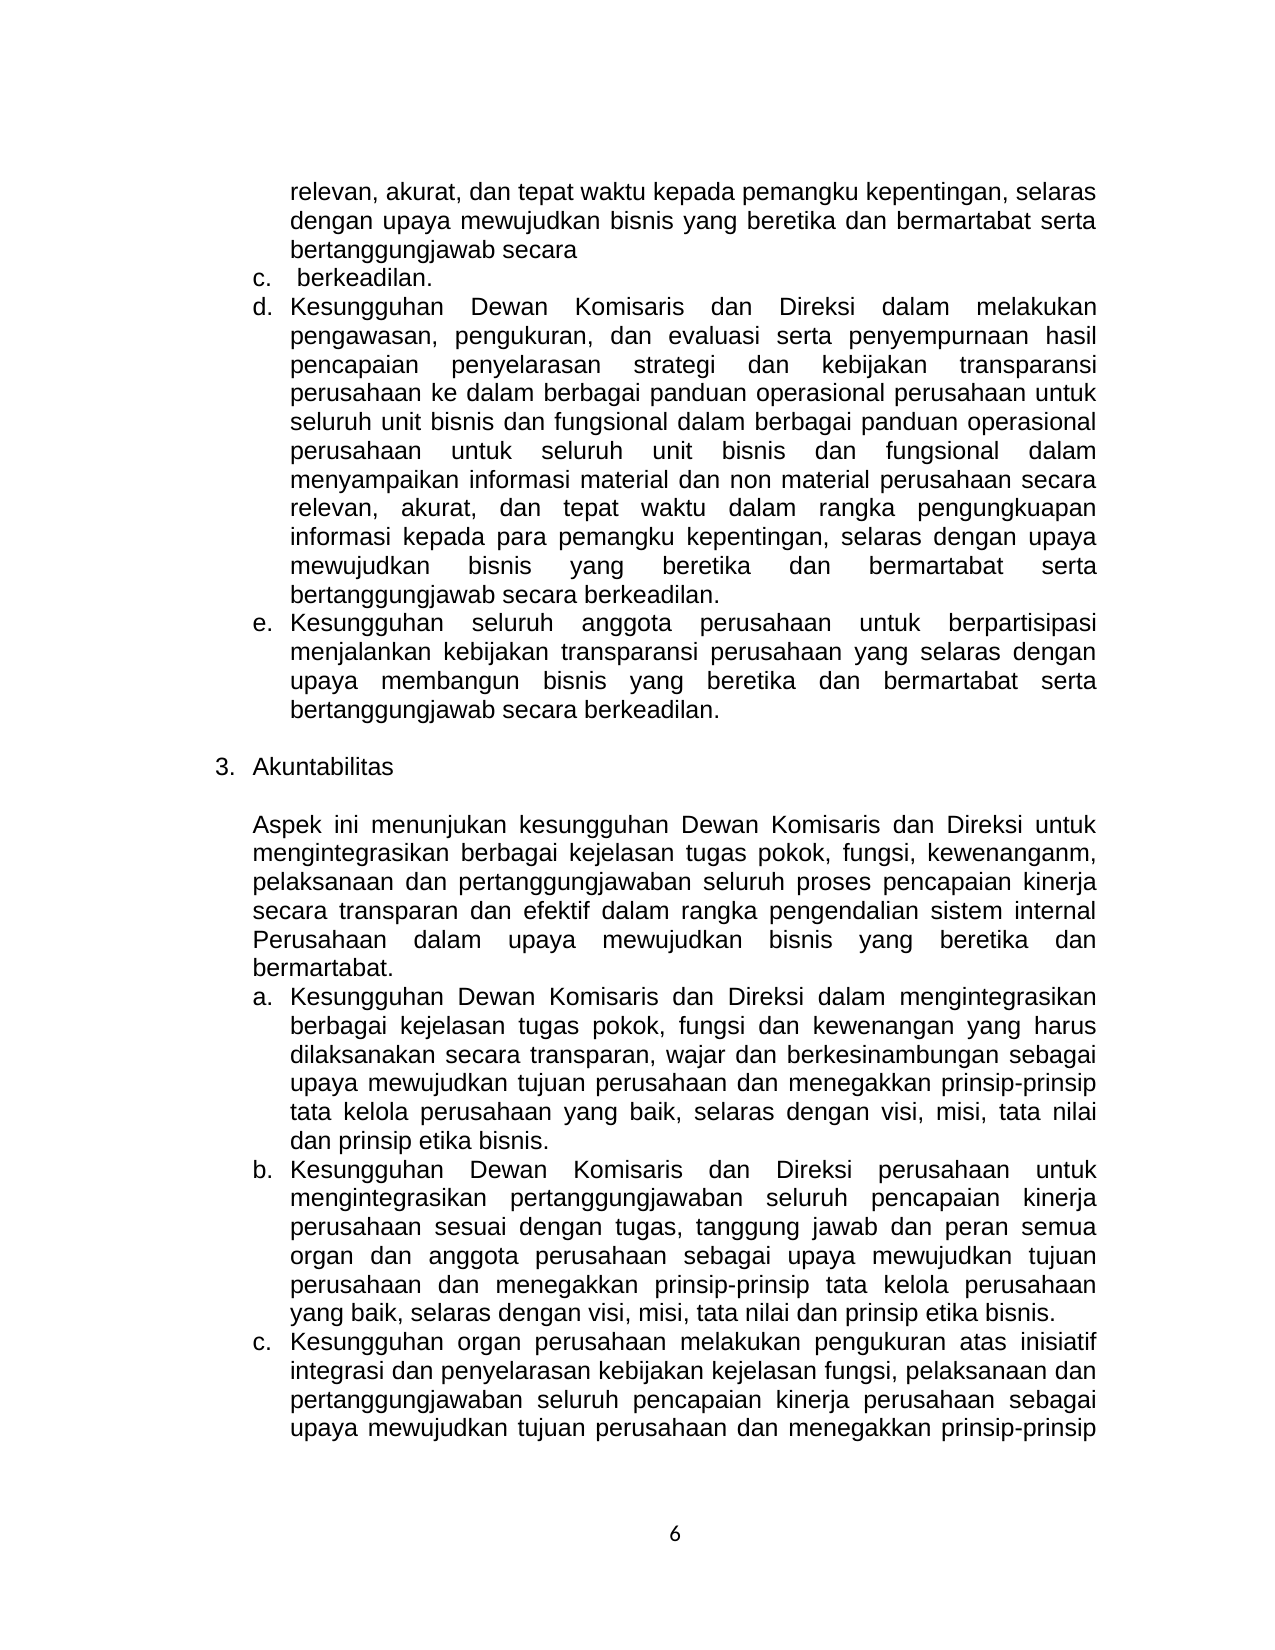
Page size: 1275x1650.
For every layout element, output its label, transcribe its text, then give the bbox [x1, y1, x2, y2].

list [252, 1327, 1098, 1442]
list Kesungguhan seluruh anggota perusahaan untuk berpartisipasi menjalankan kebijakan transparansi perusahaan yang selaras dengan upaya membangun bisnis yang beretika dan bermartabat serta bertanggungjawab secara berkeadilan. [252, 608, 1098, 723]
list Kesungguhan Dewan Komisaris dan Direksi perusahaan untuk mengintegrasikan pertanggungjawaban seluruh pencapaian kinerja perusahaan sesuai dengan tugas, tanggung jawab dan peran semua organ dan anggota perusahaan sebagai upaya mewujudkan tujuan perusahaan dan menegakkan prinsip-prinsip tata kelola perusahaan yang baik, selaras dengan visi, misi, tata nilai dan prinsip etika bisnis. [252, 1155, 1098, 1327]
list Kesungguhan Dewan Komisaris dan Direksi dalam melakukan pengawasan, pengukuran, dan evaluasi serta penyempurnaan hasil pencapaian penyelarasan strategi dan kebijakan transparansi perusahaan ke dalam berbagai panduan operasional perusahaan untuk seluruh unit bisnis dan fungsional dalam berbagai panduan operasional perusahaan untuk seluruh unit bisnis dan fungsional dalam menyampaikan informasi material dan non material perusahaan secara relevan, akurat, dan tepat waktu dalam rangka pengungkuapan informasi kepada para pemangku kepentingan, selaras dengan upaya mewujudkan bisnis yang beretika dan bermartabat serta bertanggungjawab secara berkeadilan. [252, 292, 1098, 608]
list Aspek ini menunjukan kesungguhan Dewan Komisaris dan Direksi untuk mengintegrasikan berbagai kejelasan tugas pokok, fungsi, kewenanganm, pelaksanaan dan pertanggungjawaban seluruh proses pencapaian kinerja secara transparan dan efektif dalam rangka pengendalian sistem internal Perusahaan dalam upaya mewujudkan bisnis yang beretika dan bermartabat. [252, 810, 1098, 982]
list Akuntabilitas [215, 752, 1098, 781]
list berkeadilan. [252, 263, 1098, 292]
list Kesungguhan Dewan Komisaris dan Direksi dalam mengintegrasikan berbagai kejelasan tugas pokok, fungsi dan kewenangan yang harus dilaksanakan secara transparan, wajar dan berkesinambungan sebagai upaya mewujudkan tujuan perusahaan dan menegakkan prinsip-prinsip tata kelola perusahaan yang baik, selaras dengan visi, misi, tata nilai dan prinsip etika bisnis. [252, 982, 1098, 1155]
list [252, 177, 1098, 263]
